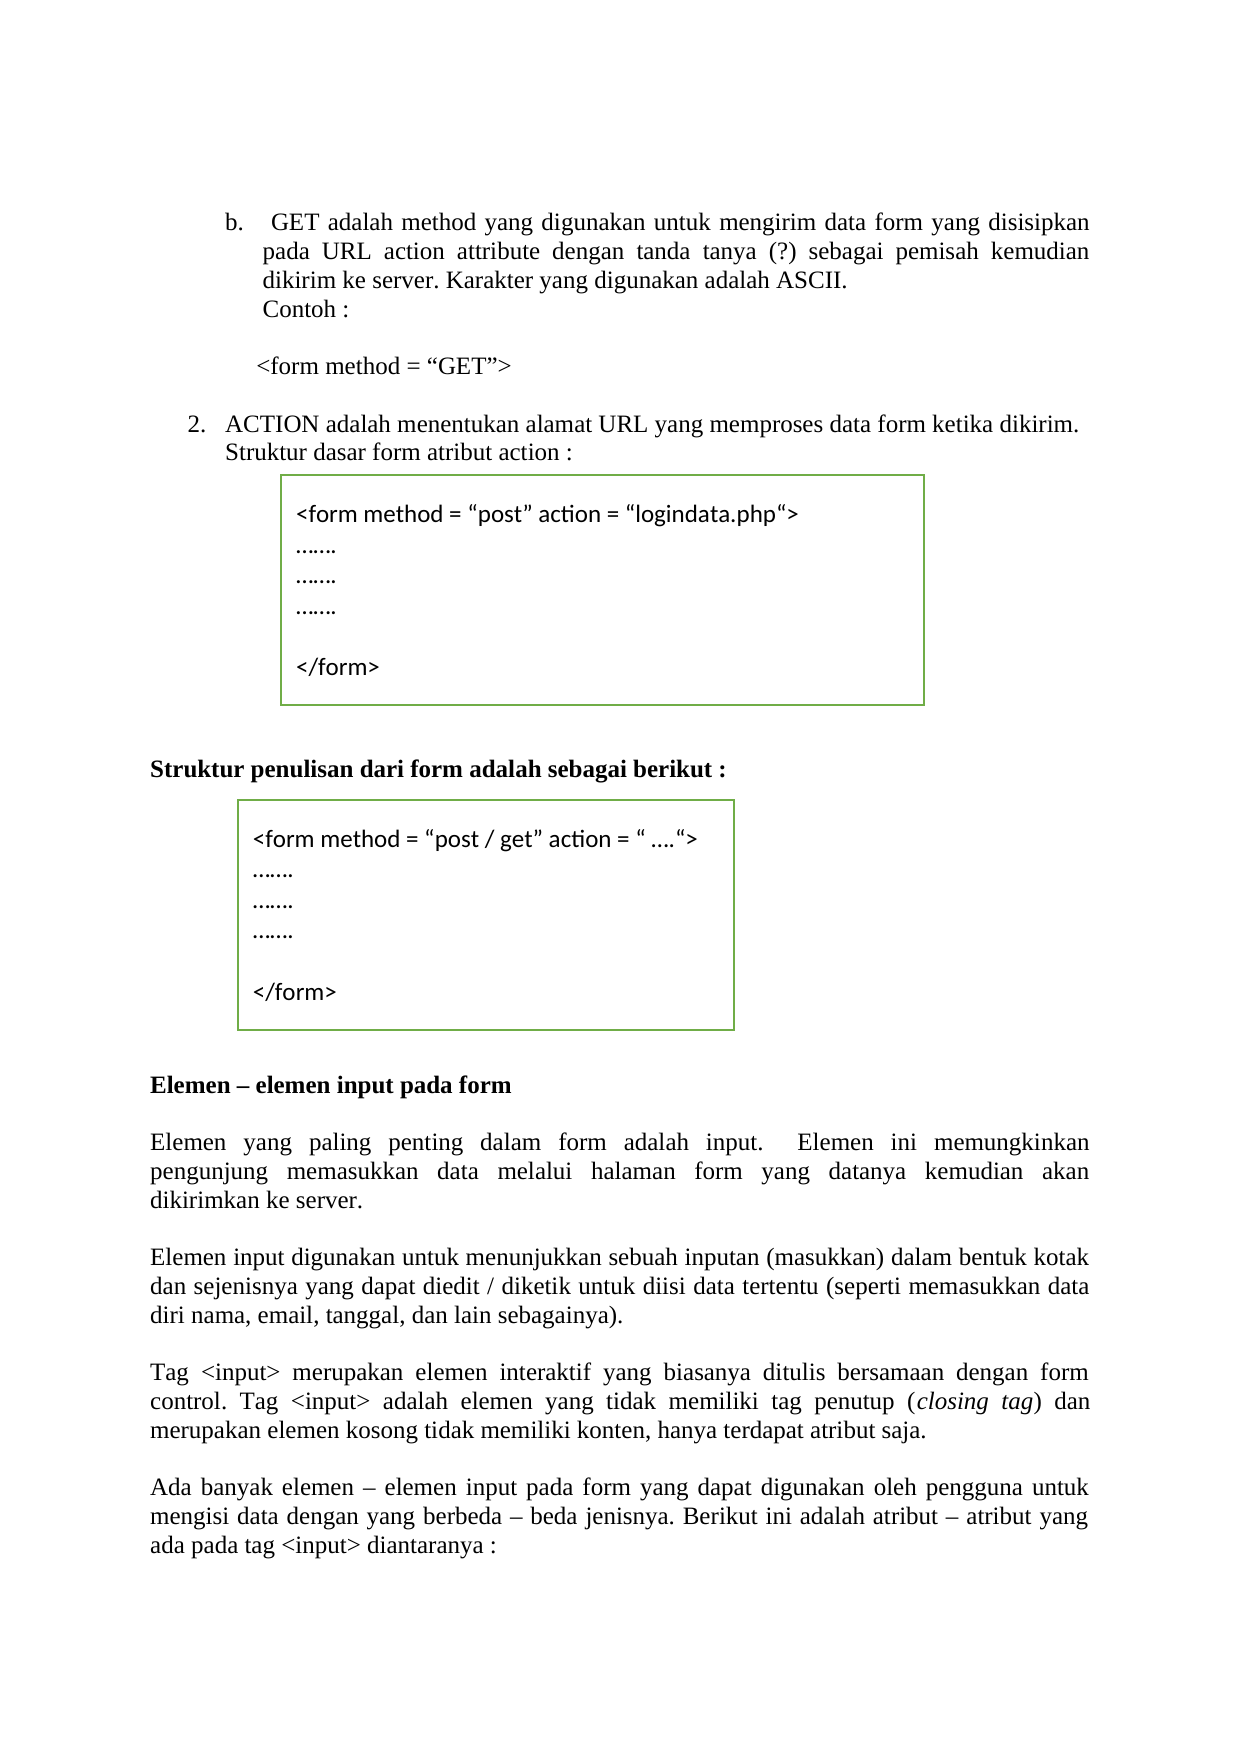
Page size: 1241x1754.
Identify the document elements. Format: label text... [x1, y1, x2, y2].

text Elemen yang paling penting dalam form adalah input. Elemen ini memungkinkan pengunjung memasukkan data melalui halaman form yang datanya kemudian akan dikirimkan ke server. [150, 1127, 1090, 1214]
list ACTION adalah menentukan alamat URL yang memproses data form ketika dikirim. [187, 409, 1090, 437]
text Ada banyak elemen – elemen input pada form yang dapat digunakan oleh pengguna untuk mengisi data dengan yang berbeda – beda jenisnya. Berikut ini adalah atribut – atribut yang ada pada tag <input> diantaranya : [150, 1472, 1090, 1559]
text Tag <input> merupakan elemen interaktif yang biasanya ditulis bersamaan dengan form control. Tag <input> adalah elemen yang tidak memiliki tag penutup (closing tag) dan merupakan elemen kosong tidak memiliki konten, hanya terdapat atribut saja. [150, 1357, 1090, 1444]
list Struktur dasar form atribut action : [225, 437, 1090, 466]
text Struktur penulisan dari form adalah sebagai berikut : [150, 754, 1090, 782]
text Elemen input digunakan untuk menunjukkan sebuah inputan (masukkan) dalam bentuk kotak dan sejenisnya yang dapat diedit / diketik untuk diisi data tertentu (seperti memasukkan data diri nama, email, tanggal, dan lain sebagainya). [150, 1242, 1090, 1329]
text Elemen – elemen input pada form [150, 1070, 1090, 1099]
list Contoh : [262, 294, 1090, 322]
list GET adalah method yang digunakan untuk mengirim data form yang disisipkan pada URL action attribute dengan tanda tanya (?) sebagai pemisah kemudian dikirim ke server. Karakter yang digunakan adalah ASCII. [225, 207, 1090, 294]
list <form method = “GET”> [225, 351, 1090, 380]
